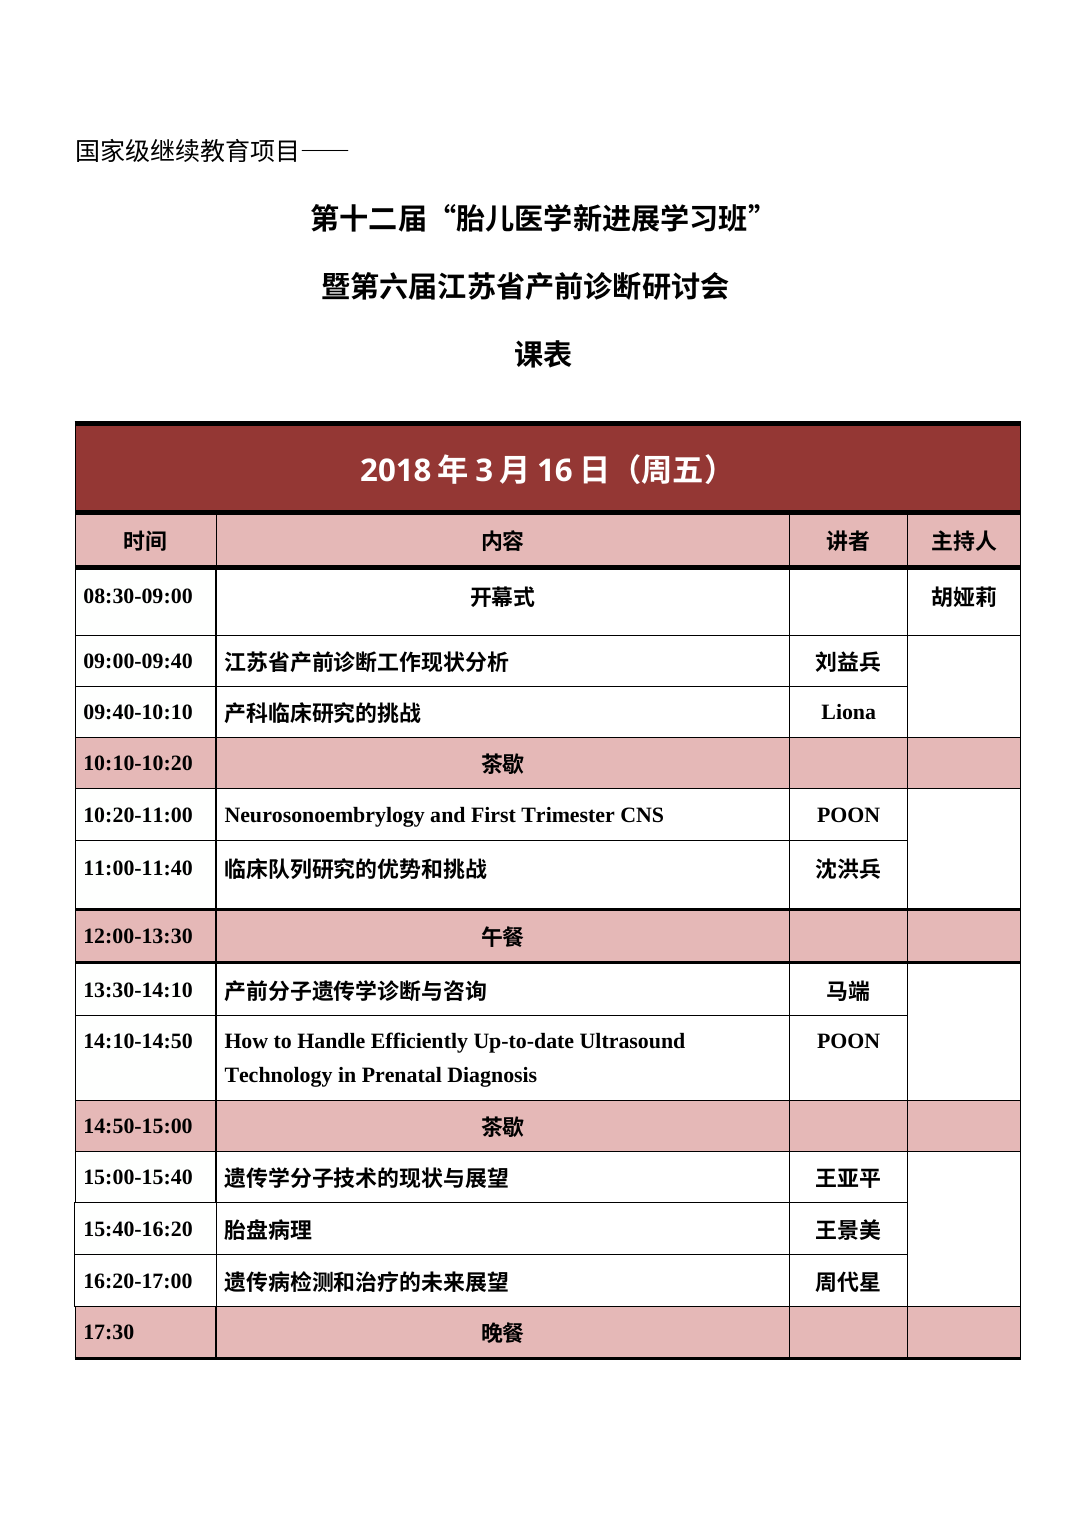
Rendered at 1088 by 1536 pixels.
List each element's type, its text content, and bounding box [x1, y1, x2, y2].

table_cell 14:10-14:50 [76, 1016, 215, 1100]
table_cell Liona [790, 687, 907, 737]
table_cell 10:20-11:00 [76, 789, 215, 839]
table_cell 产前分子遗传学诊断与咨询 [217, 964, 789, 1015]
table_cell [790, 570, 907, 635]
table_cell [908, 1152, 1020, 1306]
table_cell [790, 1307, 907, 1357]
table_cell 时间 [76, 515, 216, 565]
table_cell [908, 738, 1020, 788]
table_cell 内容 [217, 515, 789, 565]
table_cell 遗传学分子技术的现状与展望 [217, 1152, 789, 1202]
table_cell 11:00-11:40 [76, 841, 215, 907]
text 国家级继续教育项目—— [75, 115, 1012, 183]
table_cell [790, 911, 907, 961]
text 课表 [75, 319, 1012, 387]
table_cell 胡娅莉 [908, 570, 1020, 635]
table_header 2018年3月16日（周五） [76, 426, 1020, 510]
table_cell 讲者 [790, 515, 907, 565]
table_cell 茶歇 [217, 1101, 789, 1151]
table_cell [908, 1307, 1020, 1357]
table_cell 沈洪兵 [790, 841, 907, 907]
table_cell [908, 964, 1020, 1100]
table_cell 刘益兵 [790, 636, 907, 686]
table_cell 午餐 [217, 911, 789, 961]
table_cell 16:20-17:00 [75, 1255, 216, 1306]
table_cell 江苏省产前诊断工作现状分析 [217, 636, 789, 686]
text 第十二届“胎儿医学新进展学习班” [75, 183, 1012, 251]
table_cell 15:40-16:20 [75, 1203, 216, 1254]
table_cell 主持人 [908, 515, 1020, 565]
table_cell 13:30-14:10 [76, 964, 215, 1015]
table_cell [790, 738, 907, 788]
table_cell [908, 636, 1020, 737]
table_cell 遗传病检测和治疗的未来展望 [217, 1255, 789, 1306]
table_cell [908, 789, 1020, 907]
table_cell POON [790, 1016, 907, 1100]
table_cell 12:00-13:30 [76, 911, 215, 961]
table_cell 17:30 [76, 1307, 215, 1357]
table_cell 14:50-15:00 [76, 1101, 215, 1151]
table_cell 09:00-09:40 [76, 636, 215, 686]
table_cell 09:40-10:10 [76, 687, 215, 737]
table_cell 王亚平 [790, 1152, 907, 1202]
table_cell [908, 911, 1020, 961]
table_cell 胎盘病理 [217, 1203, 789, 1254]
table_cell [790, 1101, 907, 1151]
table_cell 15:00-15:40 [76, 1152, 215, 1202]
table_cell 临床队列研究的优势和挑战 [217, 841, 789, 907]
table_cell How to Handle Efficiently Up-to-date Ultrasound Technology in Prenatal Diagnosis [217, 1016, 789, 1100]
table_cell 周代星 [790, 1255, 907, 1306]
text 暨第六届江苏省产前诊断研讨会 [75, 251, 1012, 319]
table_cell [908, 1101, 1020, 1151]
table_cell 茶歇 [217, 738, 789, 788]
table_cell 马端 [790, 964, 907, 1015]
table_cell Neurosonoembrylogy and First Trimester CNS [217, 789, 789, 839]
table_cell 产科临床研究的挑战 [217, 687, 789, 737]
table_cell 08:30-09:00 [76, 570, 215, 635]
table_cell POON [790, 789, 907, 839]
table_cell 开幕式 [217, 570, 789, 635]
table_cell 王景美 [790, 1203, 907, 1254]
table_cell 晚餐 [217, 1307, 789, 1357]
table_cell 10:10-10:20 [76, 738, 215, 788]
